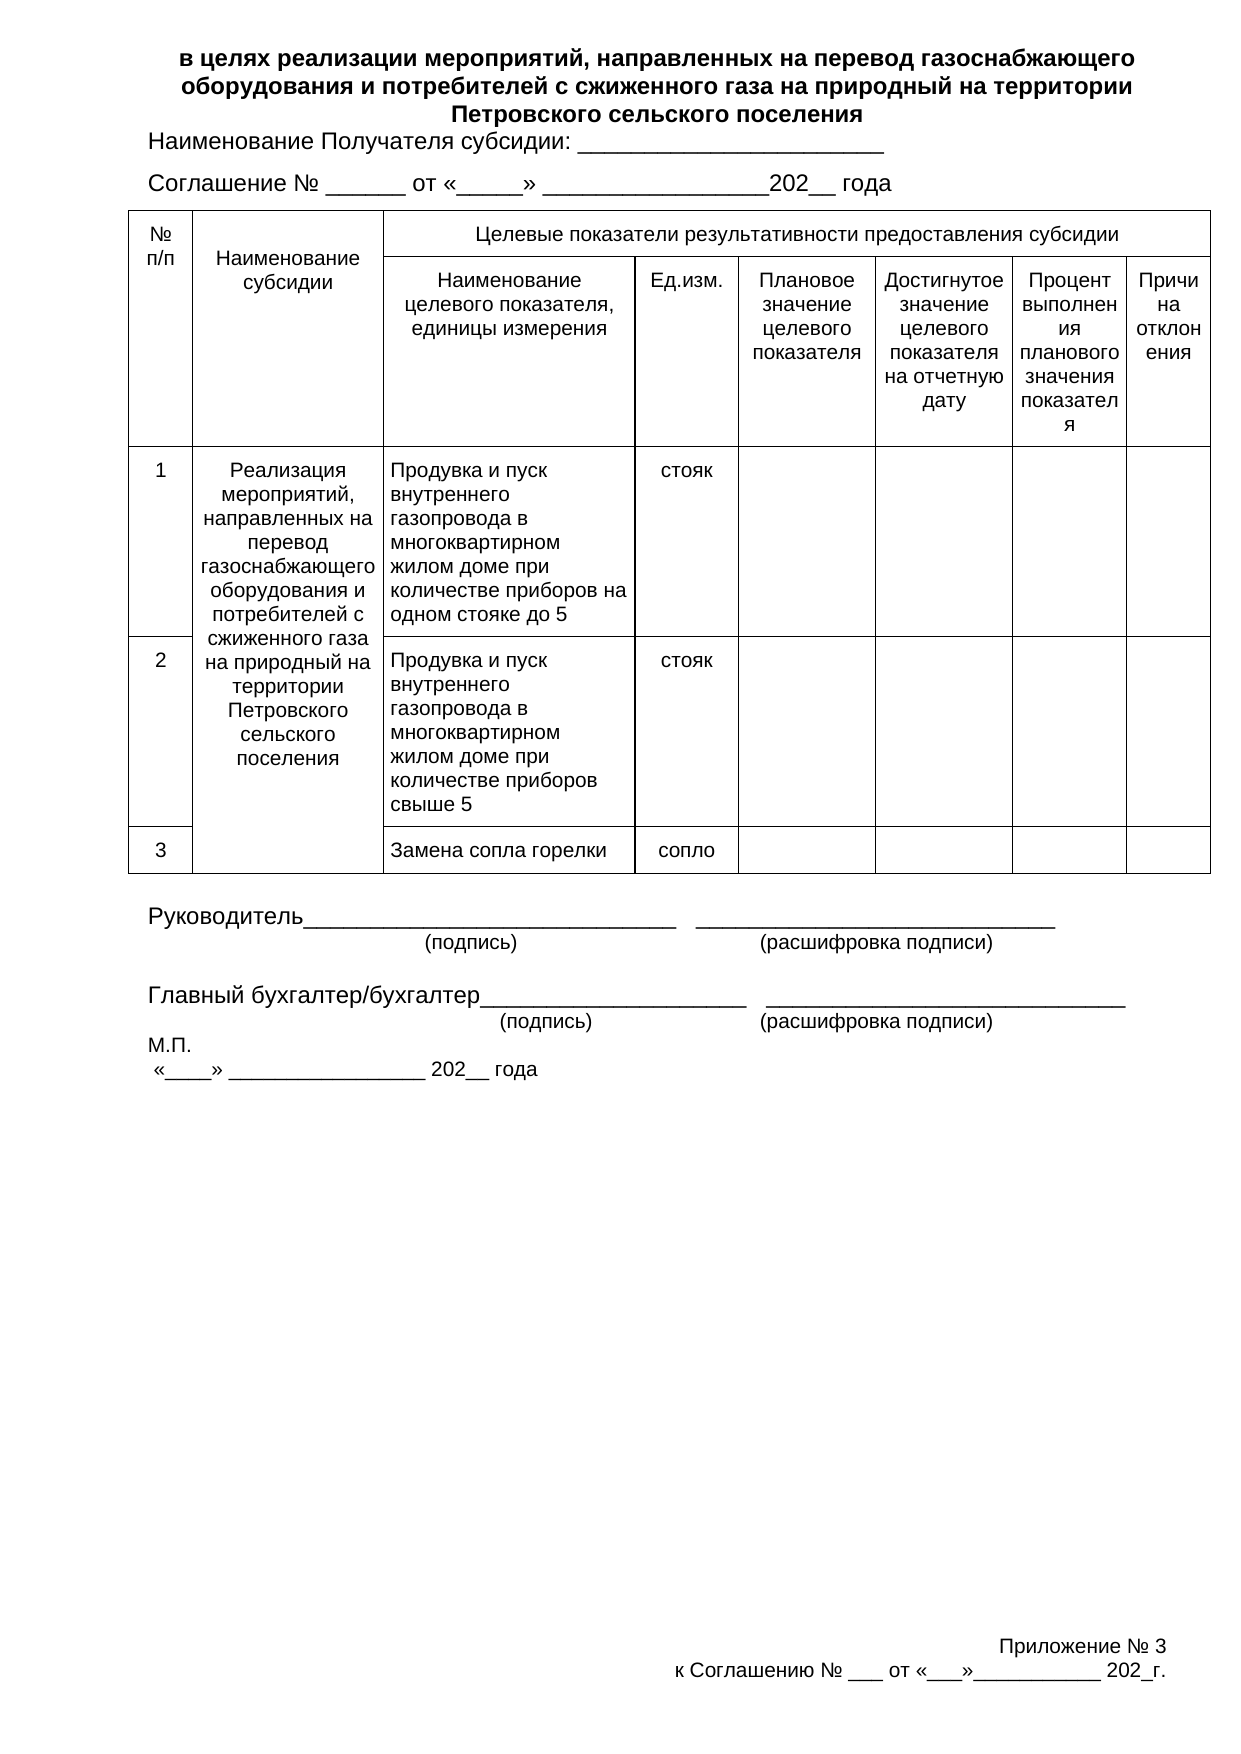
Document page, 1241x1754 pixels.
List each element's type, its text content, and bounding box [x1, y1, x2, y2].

table_cell [1013, 447, 1126, 636]
table_cell [739, 447, 875, 636]
table_cell Достигнутое значение целевого показателя на отчетную дату [876, 257, 1012, 446]
table_cell 2 [129, 637, 192, 826]
table_cell Плановое значение целевого показателя [739, 257, 875, 446]
table_cell [1127, 637, 1210, 826]
table_cell Наименование целевого показателя, единицы измерения [384, 257, 634, 446]
text Главный бухгалтер/бухгалтер____________________ ___________________________ [148, 981, 1167, 1009]
table_cell [1127, 827, 1210, 872]
table_header Наименование субсидии [193, 211, 383, 446]
table_cell стояк [636, 447, 738, 636]
table_cell [876, 827, 1012, 872]
text к Соглашению № ___ от «___»___________ 202_г. [148, 1658, 1167, 1682]
table_cell Причина отклонения [1127, 257, 1210, 446]
table_cell Процент выполнения планового значения показателя [1013, 257, 1126, 446]
text (подпись) (расшифровка подписи) [148, 930, 1167, 954]
table_cell Продувка и пуск внутреннего газопровода в многоквартирном жилом доме при количестве приборов свыше 5 [384, 637, 634, 826]
table_cell [1013, 827, 1126, 872]
table_cell 3 [129, 827, 192, 872]
text М.П. [148, 1033, 1164, 1057]
text Наименование Получателя субсидии: _______________________ [148, 127, 1167, 155]
table_cell [1013, 637, 1126, 826]
table_cell Ед.изм. [636, 257, 738, 446]
table_header Целевые показатели результативности предоставления субсидии [384, 211, 1210, 256]
table_cell [739, 827, 875, 872]
text Приложение № 3 [148, 1634, 1167, 1658]
table_cell [876, 637, 1012, 826]
table_cell 1 [129, 447, 192, 636]
table_cell [1127, 447, 1210, 636]
text «____» _________________ 202__ года [148, 1057, 1167, 1081]
text Соглашение № ______ от «_____» _________________202__ года [148, 168, 1167, 196]
table_cell стояк [636, 637, 738, 826]
table_cell Продувка и пуск внутреннего газопровода в многоквартирном жилом доме при количестве приборов на одном стояке до 5 [384, 447, 634, 636]
table_cell [739, 637, 875, 826]
text (подпись) (расшифровка подписи) [148, 1009, 1167, 1033]
table_cell Замена сопла горелки [384, 827, 634, 872]
text в целях реализации мероприятий, направленных на перевод газоснабжающего оборудования и потребителей с сжиженного газа на природный на территории Петровского сельского поселения [148, 44, 1167, 127]
table_cell сопло [636, 827, 738, 872]
table_cell [876, 447, 1012, 636]
table_cell Реализация мероприятий, направленных на перевод газоснабжающего оборудования и потребителей с сжиженного газа на природный на территории Петровского сельского поселения [193, 447, 383, 872]
table_header № п/п [129, 211, 192, 446]
text Руководитель____________________________ ___________________________ [148, 902, 1167, 930]
